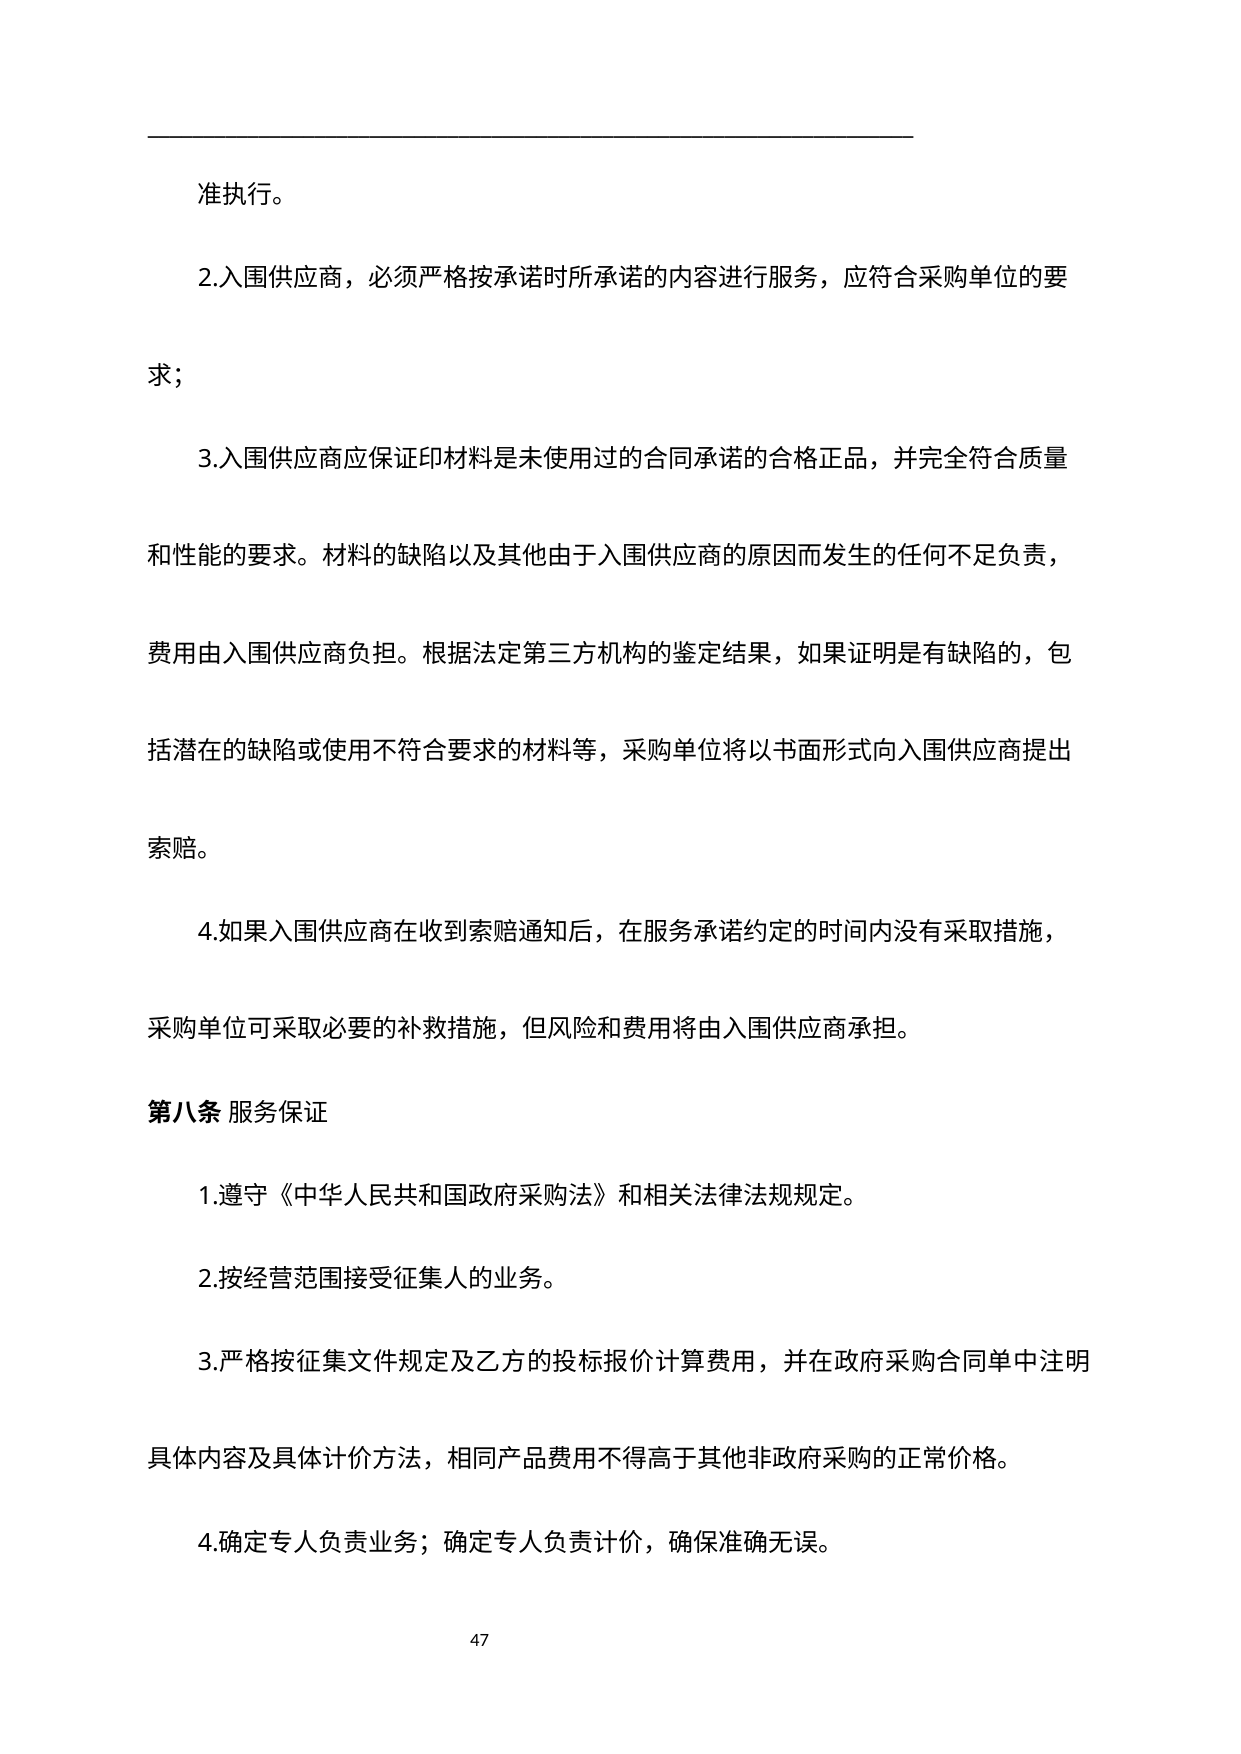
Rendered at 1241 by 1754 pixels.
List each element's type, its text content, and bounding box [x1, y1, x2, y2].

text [198, 160, 1093, 225]
text 4.如果入围供应商在收到索赔通知后，在服务承诺约定的时间内没有采取措施，采购单位可采取必要的补救措施，但风险和费用将由入围供应商承担。 [148, 897, 1093, 1059]
text 2.按经营范围接受征集人的业务。 [148, 1244, 1093, 1309]
text 3.入围供应商应保证印材料是未使用过的合同承诺的合格正品，并完全符合质量和性能的要求。材料的缺陷以及其他由于入围供应商的原因而发生的任何不足负责，费用由入围供应商负担。根据法定第三方机构的鉴定结果，如果证明是有缺陷的，包括潜在的缺陷或使用不符合要求的材料等，采购单位将以书面形式向入围供应商提出索赔。 [148, 424, 1093, 879]
text 2.入围供应商，必须严格按承诺时所承诺的内容进行服务，应符合采购单位的要求； [148, 243, 1093, 406]
text 3.严格按征集文件规定及乙方的投标报价计算费用，并在政府采购合同单中注明具体内容及具体计价方法，相同产品费用不得高于其他非政府采购的正常价格。 [148, 1327, 1093, 1489]
text 4.确定专人负责业务；确定专人负责计价，确保准确无误。 [148, 1508, 1093, 1573]
text 1.遵守《中华人民共和国政府采购法》和相关法律法规规定。 [148, 1161, 1093, 1226]
text 第八条 服务保证 [148, 1078, 1093, 1143]
